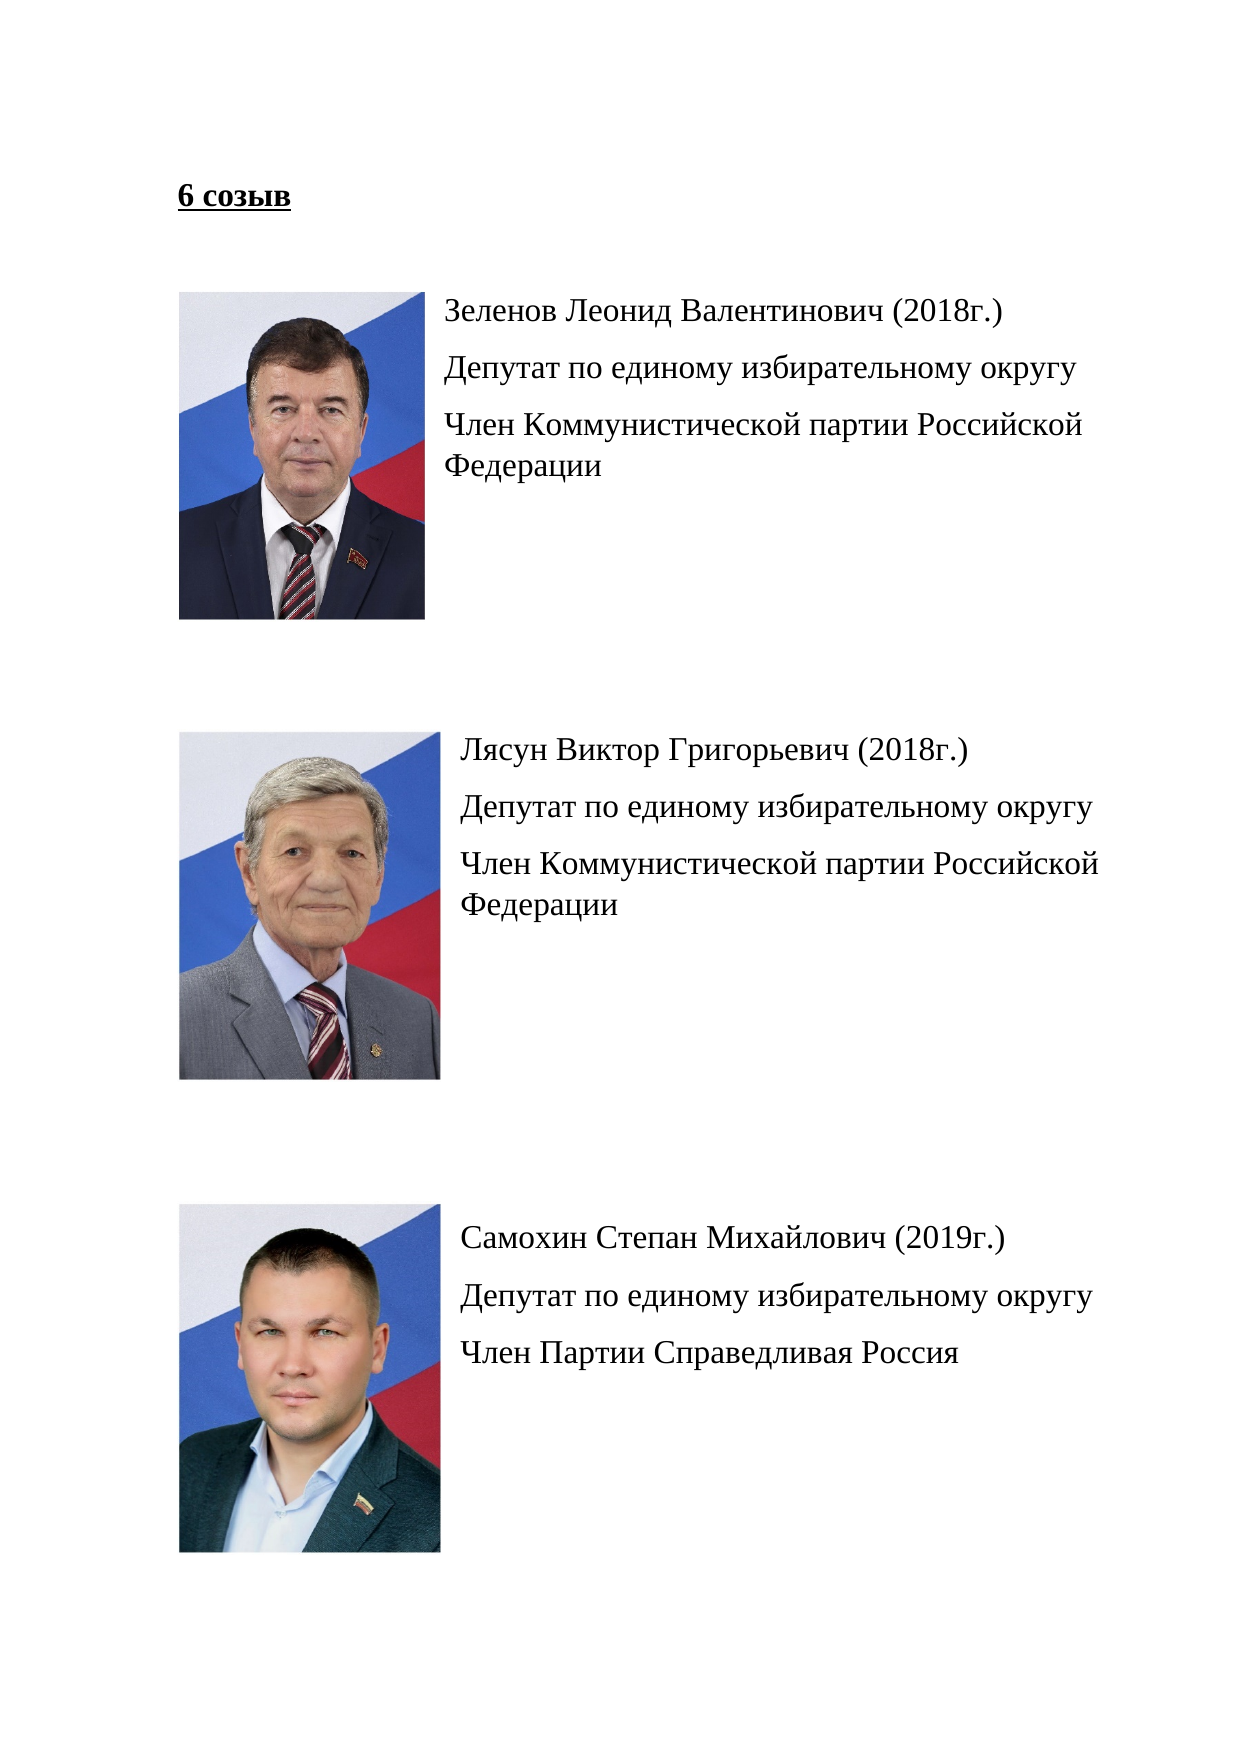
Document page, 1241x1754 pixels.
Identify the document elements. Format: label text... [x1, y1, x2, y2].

text Самохин Степан Михайлович (2019г.) [442, 1217, 1152, 1256]
text Депутат по единому избирательному округу [442, 786, 1152, 824]
picture [177, 729, 442, 1082]
text Лясун Виктор Григорьевич (2018г.) [442, 729, 1152, 767]
text Зеленов Леонид Валентинович (2018г.) [425, 290, 1152, 328]
text Член Коммунистической партии Российской Федерации [442, 843, 1152, 922]
text Член Коммунистической партии Российской Федерации [177, 404, 1152, 653]
picture [177, 290, 425, 622]
text Депутат по единому избирательному округу [442, 1275, 1152, 1313]
text Депутат по единому избирательному округу [425, 347, 1152, 386]
picture [177, 1201, 442, 1555]
text Член Партии Справедливая Россия [442, 1332, 1152, 1370]
text 6 созыв [177, 175, 1152, 214]
